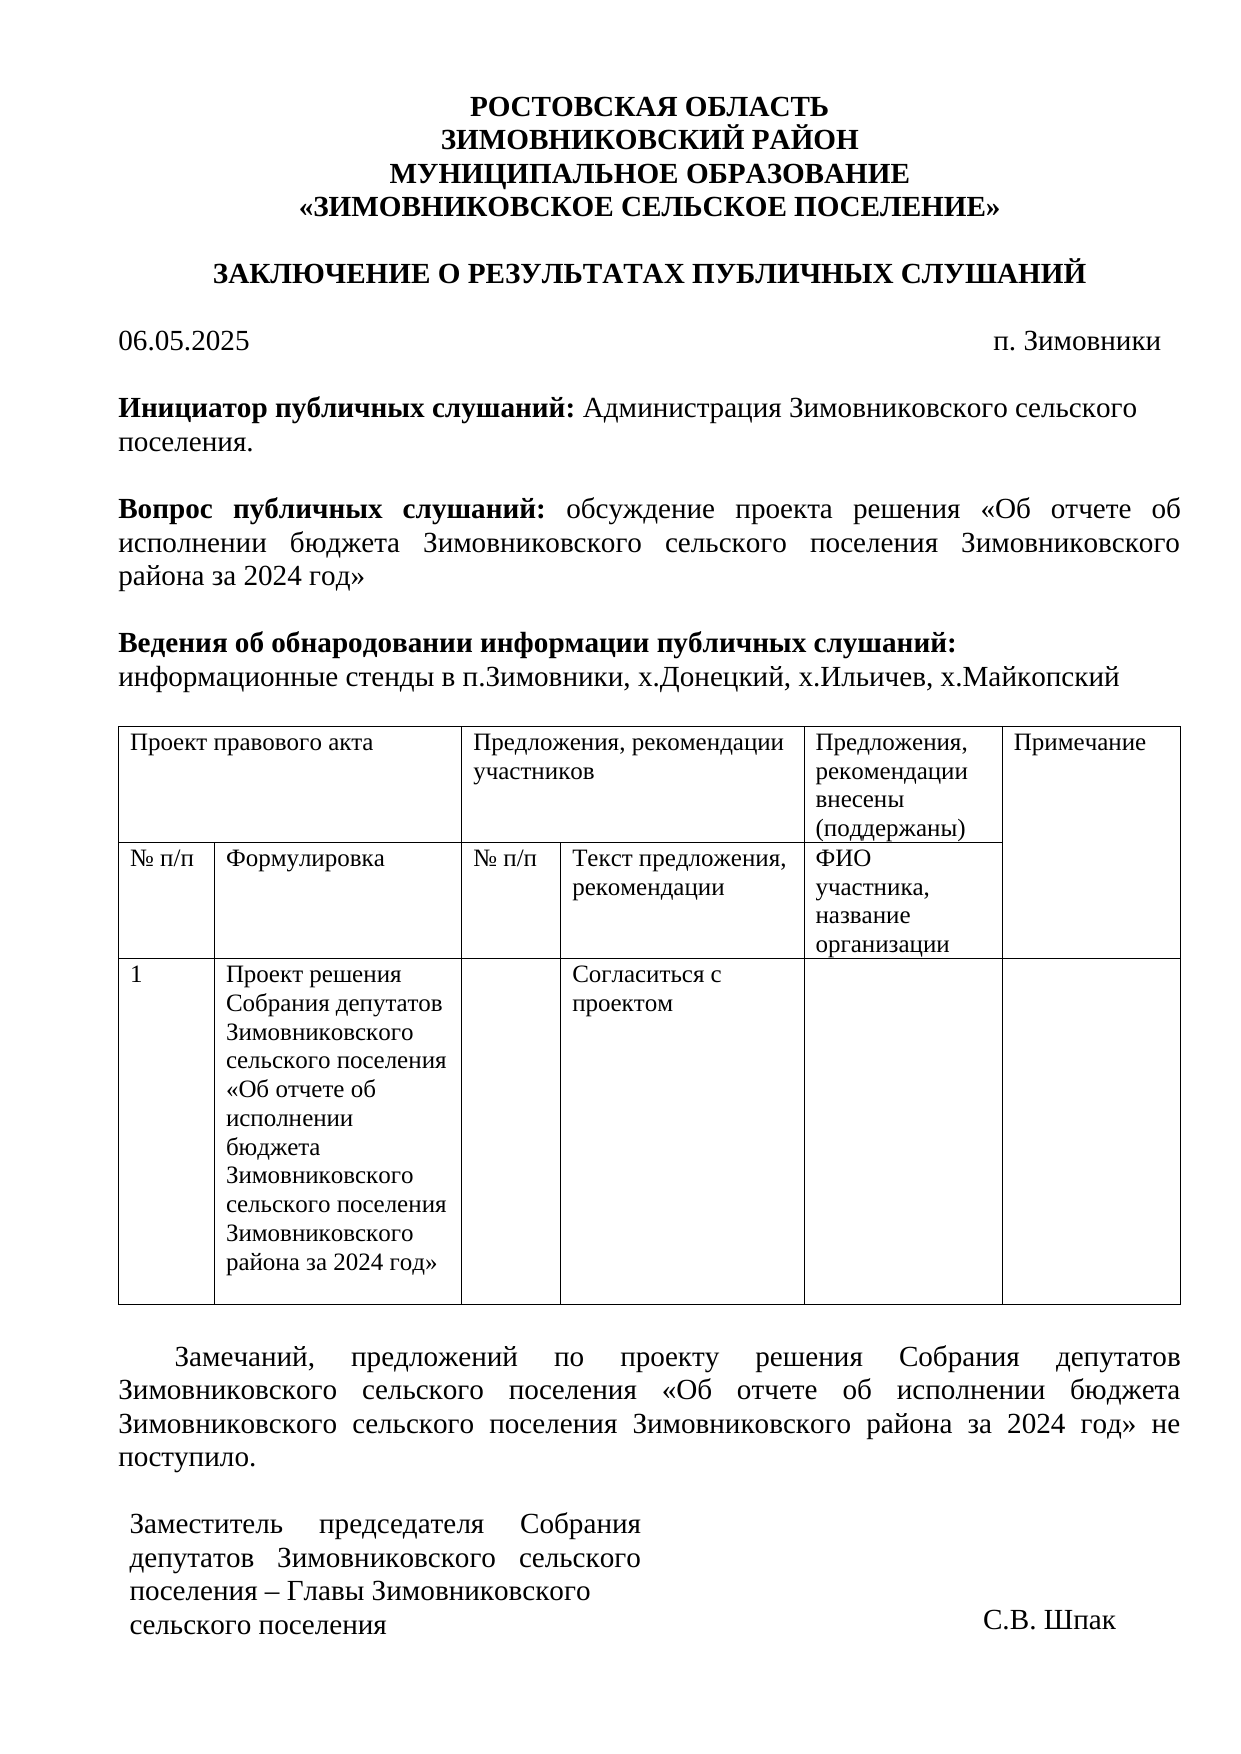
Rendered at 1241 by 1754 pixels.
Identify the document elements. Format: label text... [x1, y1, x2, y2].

text Ведения об обнародовании информации публичных слушаний: информационные стенды в п.Зимовники, х.Донецкий, х.Ильичев, х.Майкопский [118, 625, 1181, 692]
list Вопрос публичных слушаний: обсуждение проекта решения «Об отчете об исполнении бюджета Зимовниковского сельского поселения Зимовниковского района за 2024 год» [118, 491, 1181, 592]
text Замечаний, предложений по проекту решения Собрания депутатов Зимовниковского сельского поселения «Об отчете об исполнении бюджета Зимовниковского сельского поселения Зимовниковского района за 2024 год» не поступило. [118, 1339, 1181, 1473]
table_cell [1003, 959, 1180, 1304]
text ЗИМОВНИКОВСКИЙ РАЙОН [118, 122, 1181, 156]
table_cell ФИО участника, название организации [805, 843, 1002, 958]
table_cell Формулировка [215, 843, 461, 958]
text Инициатор публичных слушаний: Администрация Зимовниковского сельского поселения. [118, 391, 1181, 458]
table_cell Текст предложения, рекомендации [561, 843, 804, 958]
text РОСТОВСКАЯ ОБЛАСТЬ [118, 89, 1181, 122]
text МУНИЦИПАЛЬНОЕ ОБРАЗОВАНИЕ [118, 156, 1181, 189]
text «ЗИМОВНИКОВСКОЕ СЕЛЬСКОЕ ПОСЕЛЕНИЕ» [118, 189, 1181, 223]
table_header Предложения, рекомендации участников [462, 727, 804, 842]
table_header Проект правового акта [119, 727, 461, 842]
table_header Заместитель председателя Собрания депутатов Зимовниковского сельского поселения – Главы Зимовниковского сельского поселения [118, 1506, 652, 1674]
table_header С.В. Шпак [653, 1506, 1127, 1674]
table_cell Проект решения Собрания депутатов Зимовниковского сельского поселения «Об отчете об исполнении бюджета Зимовниковского сельского поселения Зимовниковского района за 2024 год» [215, 959, 461, 1304]
table_header Примечание [1003, 727, 1180, 958]
table_cell [462, 959, 560, 1304]
text 06.05.2025 п. Зимовники [118, 323, 1181, 357]
table_header Предложения, рекомендации внесены (поддержаны) [805, 727, 1002, 842]
table_cell [805, 959, 1002, 1304]
table_cell № п/п [119, 843, 214, 958]
table_cell Согласиться с проектом [561, 959, 804, 1304]
table_cell 1 [119, 959, 214, 1304]
table_cell № п/п [462, 843, 560, 958]
text ЗАКЛЮЧЕНИЕ О РЕЗУЛЬТАТАХ ПУБЛИЧНЫХ СЛУШАНИЙ [118, 256, 1181, 290]
